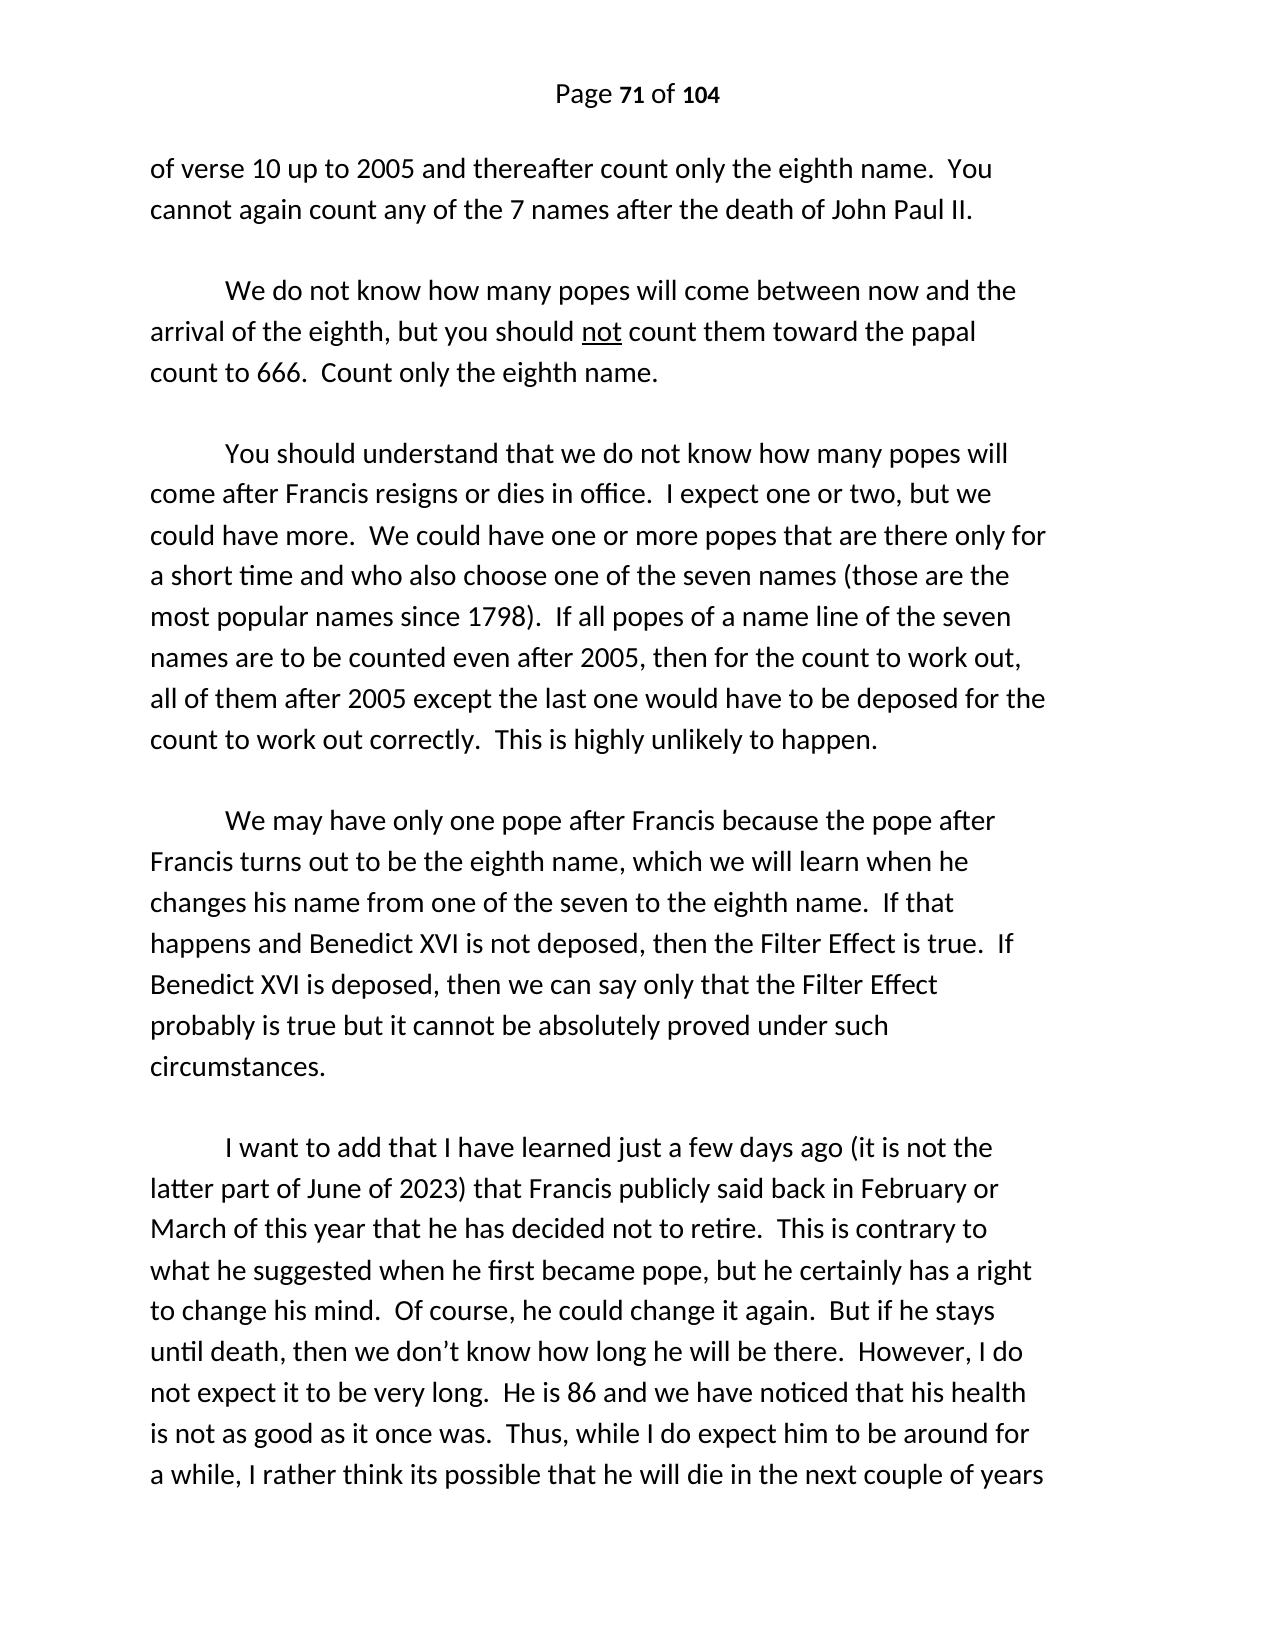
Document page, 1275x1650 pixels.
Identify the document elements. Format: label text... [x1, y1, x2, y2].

list We do not know how many popes will come between now and the arrival of the eighth, but you should not count them toward the papal count to 666. Count only the eighth name. [150, 272, 1050, 389]
list You should understand that we do not know how many popes will come after Francis resigns or dies in office. I expect one or two, but we could have more. We could have one or more popes that are there only for a short time and who also choose one of the seven names (those are the most popular names since 1798). If all popes of a name line of the seven names are to be counted even after 2005, then for the count to work out, all of them after 2005 except the last one would have to be deposed for the count to work out correctly. This is highly unlikely to happen. [150, 435, 1050, 757]
list We may have only one pope after Francis because the pope after Francis turns out to be the eighth name, which we will learn when he changes his name from one of the seven to the eighth name. If that happens and Benedict XVI is not deposed, then the Filter Effect is true. If Benedict XVI is deposed, then we can say only that the Filter Effect probably is true but it cannot be absolutely proved under such circumstances. [150, 802, 1050, 1083]
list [150, 150, 1050, 227]
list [150, 1129, 1050, 1492]
